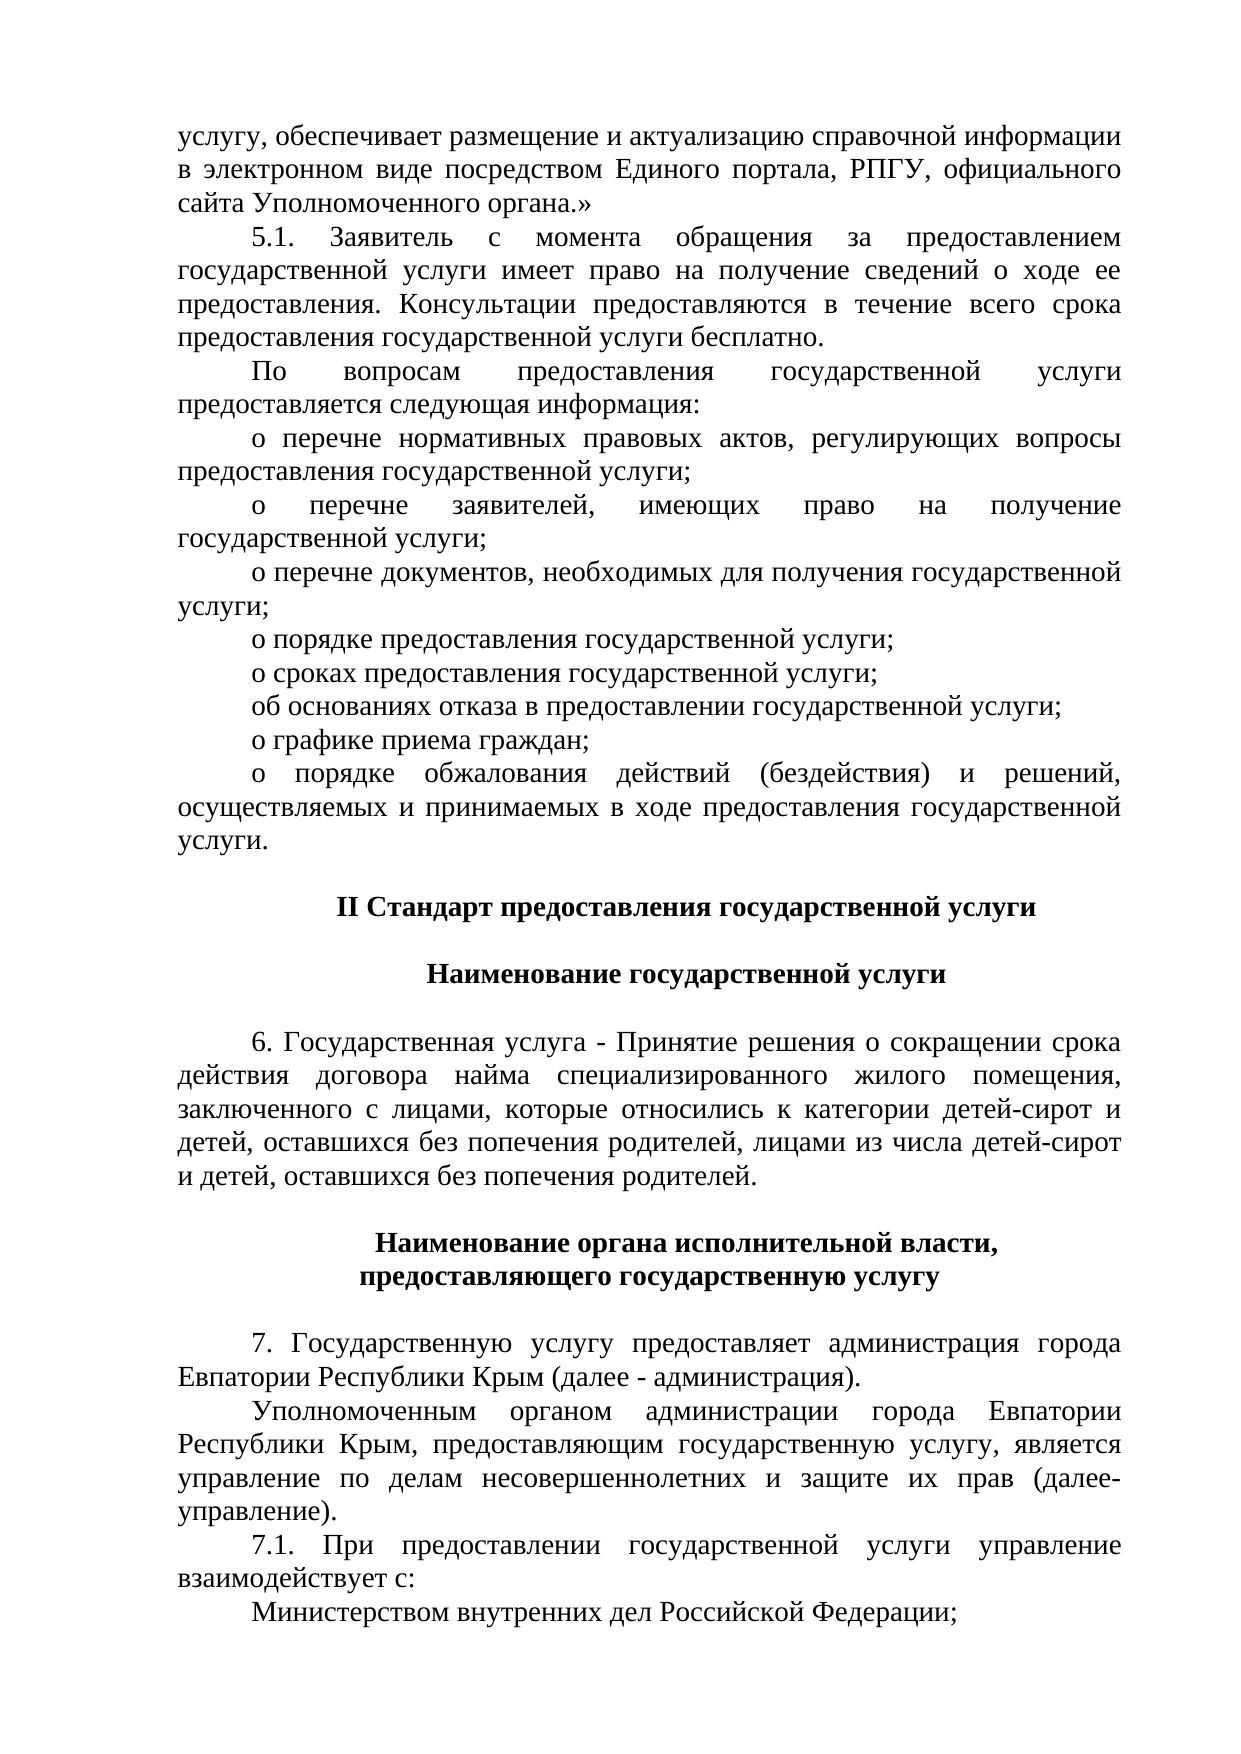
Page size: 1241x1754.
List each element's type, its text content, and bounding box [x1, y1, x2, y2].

text о сроках предоставления государственной услуги; [177, 655, 1122, 688]
text о перечне документов, необходимых для получения государственной услуги; [177, 554, 1122, 621]
text 7.1. При предоставлении государственной услуги управление взаимодействует с: [177, 1527, 1122, 1594]
text о перечне заявителей, имеющих право на получение государственной услуги; [177, 487, 1122, 554]
text По вопросам предоставления государственной услуги предоставляется следующая информация: [177, 353, 1122, 420]
text о перечне нормативных правовых актов, регулирующих вопросы предоставления государственной услуги; [177, 420, 1122, 487]
text о порядке предоставления государственной услуги; [177, 621, 1122, 655]
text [177, 118, 1122, 219]
text Министерством внутренних дел Российской Федерации; [177, 1594, 1122, 1627]
text 7. Государственную услугу предоставляет администрация города Евпатории Республики Крым (далее - администрация). [177, 1326, 1122, 1393]
text 6. Государственная услуга - Принятие решения о сокращении срока действия договора найма специализированного жилого помещения, заключенного с лицами, которые относились к категории детей-сирот и детей, оставшихся без попечения родителей, лицами из числа детей-сирот и детей, оставшихся без попечения родителей. [177, 1024, 1122, 1191]
text 5.1. Заявитель с момента обращения за предоставлением государственной услуги имеет право на получение сведений о ходе ее предоставления. Консультации предоставляются в течение всего срока предоставления государственной услуги бесплатно. [177, 219, 1122, 353]
text Уполномоченным органом администрации города Евпатории Республики Крым, предоставляющим государственную услугу, является управление по делам несовершеннолетних и защите их прав (далее-управление). [177, 1393, 1122, 1527]
text Наименование государственной услуги [177, 957, 1122, 990]
text II Стандарт предоставления государственной услуги [177, 889, 1122, 923]
text об основаниях отказа в предоставлении государственной услуги; [177, 688, 1122, 722]
text Наименование органа исполнительной власти, предоставляющего государственную услугу [177, 1225, 1122, 1292]
text о порядке обжалования действий (бездействия) и решений, осуществляемых и принимаемых в ходе предоставления государственной услуги. [177, 755, 1122, 856]
text о графике приема граждан; [177, 722, 1122, 755]
